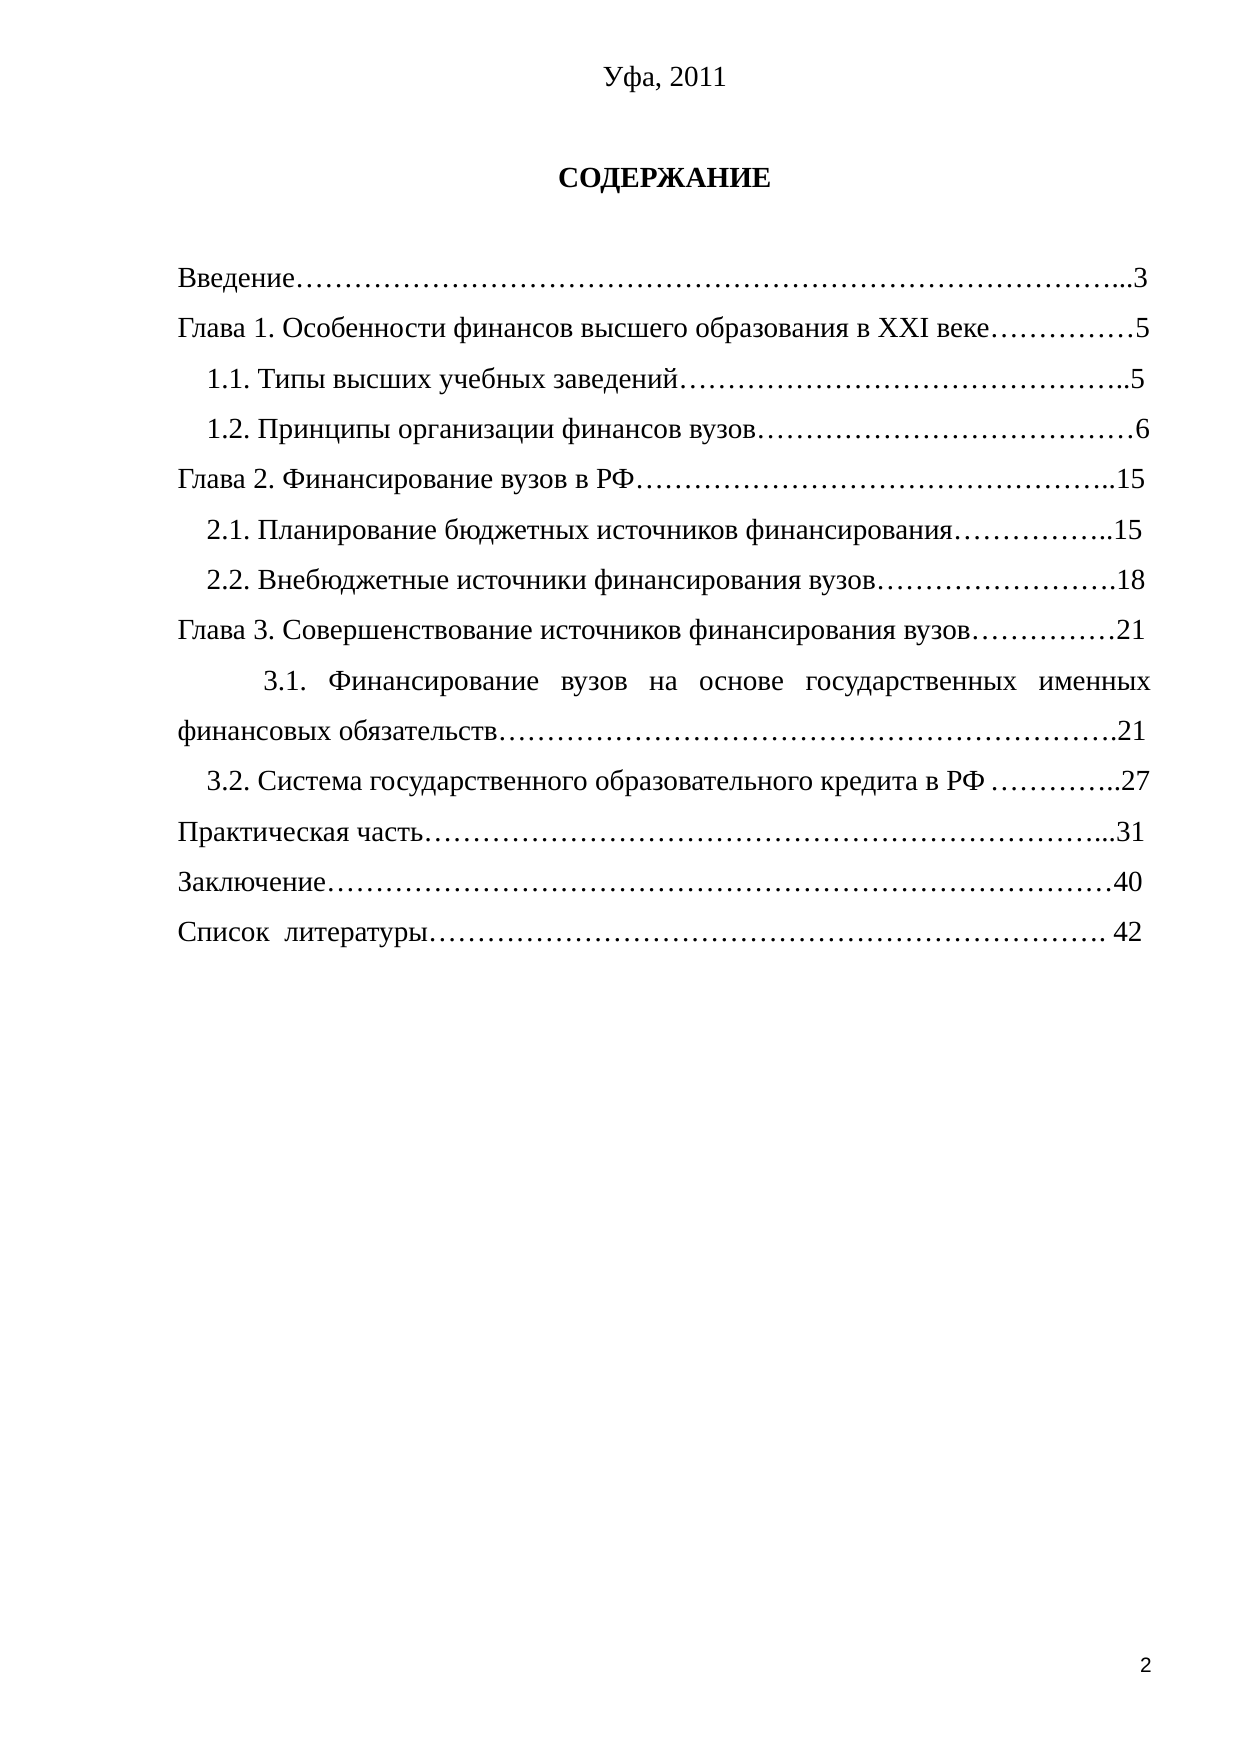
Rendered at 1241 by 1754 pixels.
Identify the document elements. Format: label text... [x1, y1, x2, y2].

text СОДЕРЖАНИЕ [177, 160, 1152, 193]
text Практическая часть……………………………………………………………...31 [177, 814, 1152, 847]
text Глава 3. Совершенствование источников финансирования вузов……………21 [177, 612, 1152, 646]
text 2.2. Внебюджетные источники финансирования вузов…………………….18 [177, 562, 1152, 596]
text Уфа, 2011 [177, 59, 1152, 93]
text Заключение………………………………………………………………………40 [177, 864, 1152, 898]
text 1.1. Типы высших учебных заведений………………………………………..5 [177, 361, 1152, 394]
text 3.2. Система государственного образовательного кредита в РФ …………..27 [177, 763, 1152, 797]
text 3.1. Финансирование вузов на основе государственных именных финансовых обязательств……………………………………………………….21 [177, 663, 1152, 747]
text 2.1. Планирование бюджетных источников финансирования……………..15 [177, 512, 1152, 545]
text 1.2. Принципы организации финансов вузов…………………………………6 [177, 411, 1152, 445]
text Список литературы……………………………………………………………. 42 [177, 914, 1152, 948]
text Глава 1. Особенности финансов высшего образования в XXI веке……………5 [177, 311, 1152, 344]
text Глава 2. Финансирование вузов в РФ…………………………………………..15 [177, 462, 1152, 495]
text Введение…………………………………………………………………………...3 [177, 260, 1152, 294]
